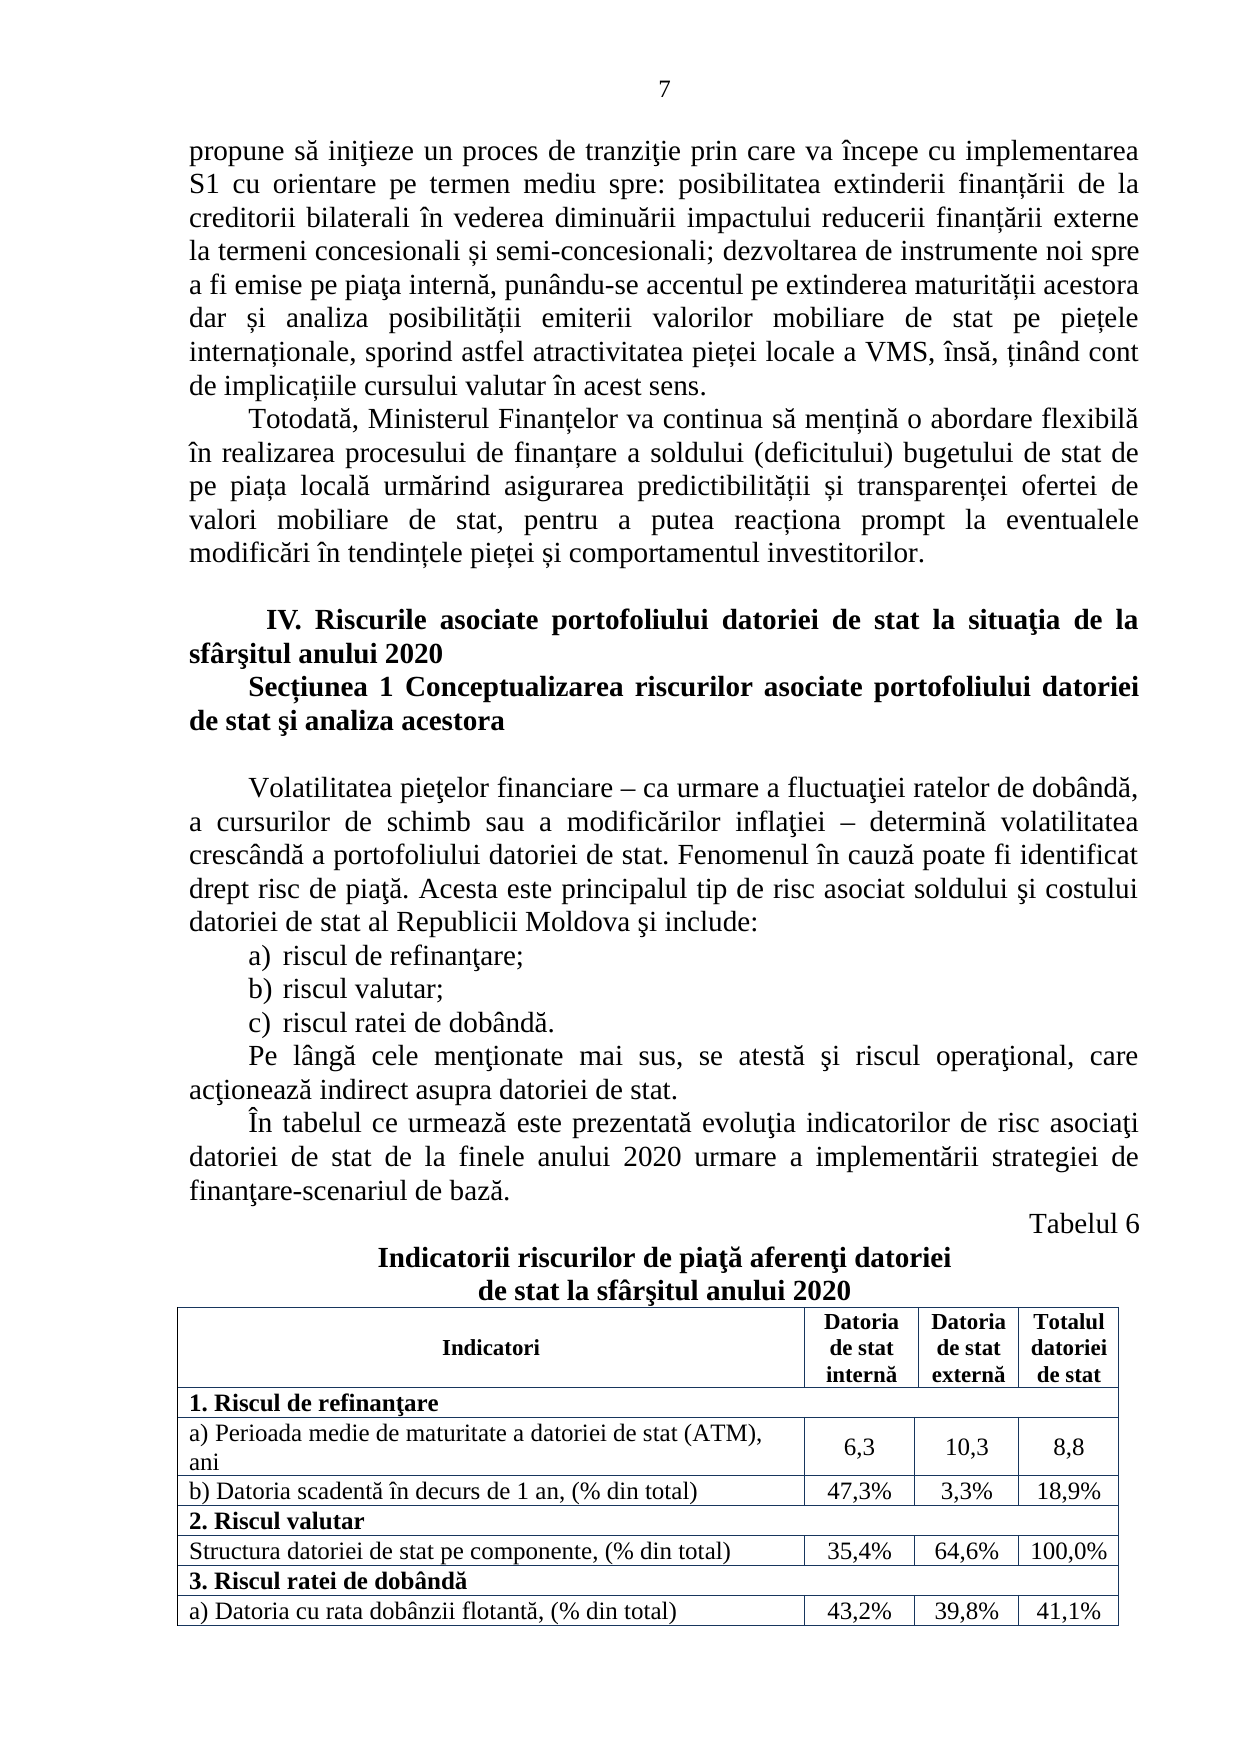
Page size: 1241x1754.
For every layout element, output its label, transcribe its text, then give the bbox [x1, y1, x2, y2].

table_header Totalul datoriei de stat [1019, 1308, 1118, 1387]
list riscul valutar; [189, 971, 1140, 1005]
table_cell 39,8% [915, 1596, 1018, 1624]
table_cell 35,4% [805, 1536, 914, 1565]
text Tabelul 6 [189, 1206, 1140, 1240]
table_cell b) Datoria scadentă în decurs de 1 an, (% din total) [178, 1476, 804, 1505]
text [189, 133, 1140, 401]
table_cell 1. Riscul de refinanţare [178, 1388, 1118, 1417]
text IV. Riscurile asociate portofoliului datoriei de stat la situaţia de la sfârşitul anului 2020 [189, 602, 1140, 669]
text Indicatorii riscurilor de piaţă aferenţi datoriei [189, 1240, 1140, 1273]
text Totodată, Ministerul Finanțelor va continua să mențină o abordare flexibilă în realizarea procesului de finanțare a soldului (deficitului) bugetului de stat de pe piața locală urmărind asigurarea predictibilității și transparenței ofertei de valori mobiliare de stat, pentru a putea reacționa prompt la eventualele modificări în tendințele pieței și comportamentul investitorilor. [189, 401, 1140, 569]
table_cell 6,3 [805, 1418, 914, 1475]
table_cell 3,3% [915, 1476, 1018, 1505]
table_cell 100,0% [1019, 1536, 1118, 1565]
table_cell 64,6% [915, 1536, 1018, 1565]
table_cell 8,8 [1019, 1418, 1118, 1475]
table_cell a) Datoria cu rata dobânzii flotantă, (% din total) [178, 1596, 804, 1624]
text Secțiunea 1 Conceptualizarea riscurilor asociate portofoliului datoriei de stat şi analiza acestora [189, 669, 1140, 737]
table_cell Structura datoriei de stat pe componente, (% din total) [178, 1536, 804, 1565]
text de stat la sfârşitul anului 2020 [189, 1273, 1140, 1307]
list riscul de refinanţare; [189, 938, 1140, 971]
table_cell a) Perioada medie de maturitate a datoriei de stat (ATM), ani [178, 1418, 804, 1475]
table_cell 3. Riscul ratei de dobândă [178, 1566, 1118, 1595]
table_cell 47,3% [805, 1476, 914, 1505]
table_cell 2. Riscul valutar [178, 1506, 1118, 1535]
list riscul ratei de dobândă. [189, 1005, 1140, 1038]
table_header Indicatori [178, 1308, 804, 1387]
table_cell 43,2% [805, 1596, 914, 1624]
table_cell 10,3 [915, 1418, 1018, 1475]
table_header Datoria de stat externă [919, 1308, 1018, 1387]
table_header Datoria de stat internă [805, 1308, 918, 1387]
table_cell 41,1% [1019, 1596, 1118, 1624]
text În tabelul ce urmează este prezentată evoluţia indicatorilor de risc asociaţi datoriei de stat de la finele anului 2020 urmare a implementării strategiei de finanţare-scenariul de bază. [189, 1106, 1140, 1206]
text Pe lângă cele menţionate mai sus, se atestă şi riscul operaţional, care acţionează indirect asupra datoriei de stat. [189, 1038, 1140, 1106]
table_cell 18,9% [1019, 1476, 1118, 1505]
text Volatilitatea pieţelor financiare – ca urmare a fluctuaţiei ratelor de dobândă, a cursurilor de schimb sau a modificărilor inflaţiei – determină volatilitatea crescândă a portofoliului datoriei de stat. Fenomenul în cauză poate fi identificat drept risc de piaţă. Acesta este principalul tip de risc asociat soldului şi costului datoriei de stat al Republicii Moldova şi include: [189, 770, 1140, 938]
